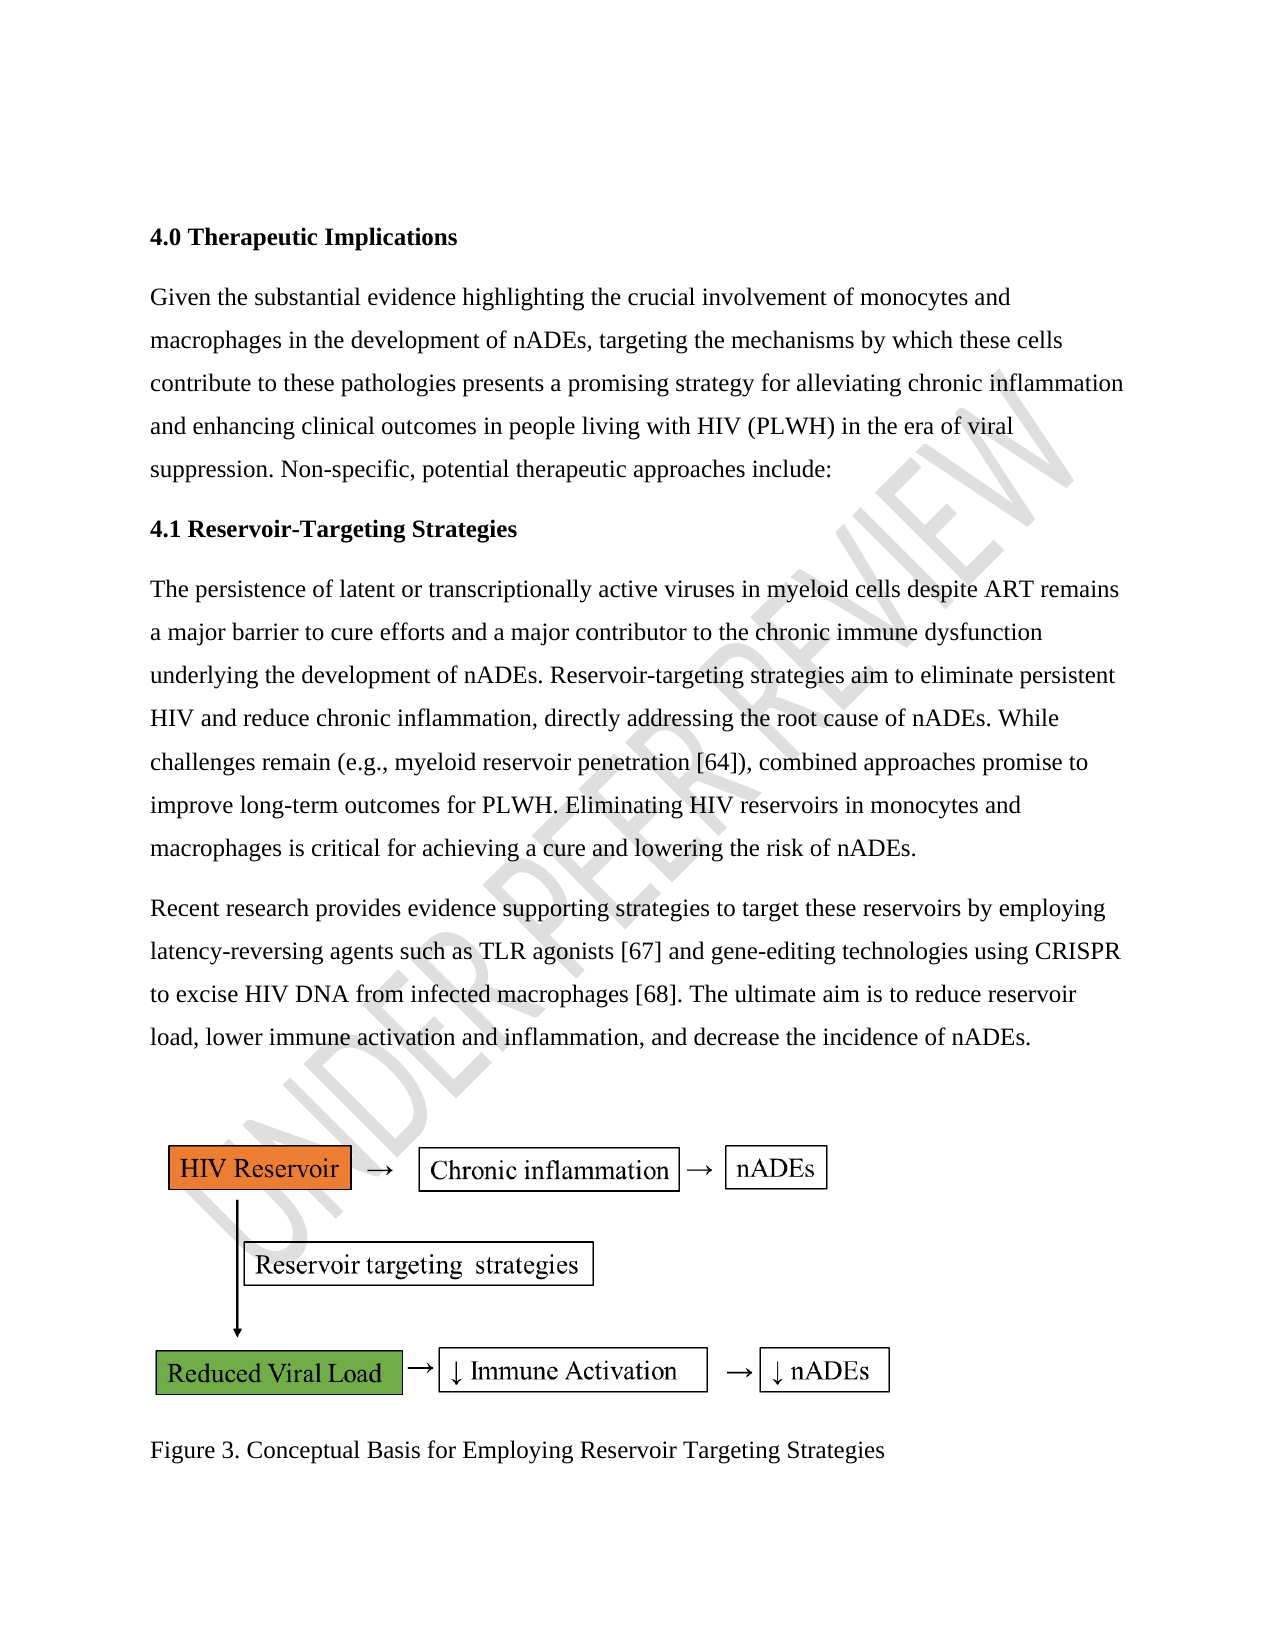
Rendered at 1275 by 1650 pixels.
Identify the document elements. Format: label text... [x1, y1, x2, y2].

picture [150, 1141, 1125, 1405]
text Given the substantial evidence highlighting the crucial involvement of monocytes and macrophages in the development of nADEs, targeting the mechanisms by which these cells contribute to these pathologies presents a promising strategy for alleviating chronic inflammation and enhancing clinical outcomes in people living with HIV (PLWH) in the era of viral suppression. Non-specific, potential therapeutic approaches include: [150, 282, 1125, 483]
text Figure 3. Conceptual Basis for Employing Reservoir Targeting Strategies [150, 1435, 1125, 1464]
list Reservoir-Targeting Strategies [150, 514, 1125, 543]
text 4.0 Therapeutic Implications [150, 222, 1125, 251]
text Recent research provides evidence supporting strategies to target these reservoirs by employing latency-reversing agents such as TLR agonists [67] and gene-editing technologies using CRISPR to excise HIV DNA from infected macrophages [68]. The ultimate aim is to reduce reservoir load, lower immune activation and inflammation, and decrease the incidence of nADEs. [150, 893, 1125, 1051]
text The persistence of latent or transcriptionally active viruses in myeloid cells despite ART remains a major barrier to cure efforts and a major contributor to the chronic immune dysfunction underlying the development of nADEs. Reservoir-targeting strategies aim to eliminate persistent HIV and reduce chronic inflammation, directly addressing the root cause of nADEs. While challenges remain (e.g., myeloid reservoir penetration [64]), combined approaches promise to improve long-term outcomes for PLWH. Eliminating HIV reservoirs in monocytes and macrophages is critical for achieving a cure and lowering the risk of nADEs. [150, 574, 1125, 862]
